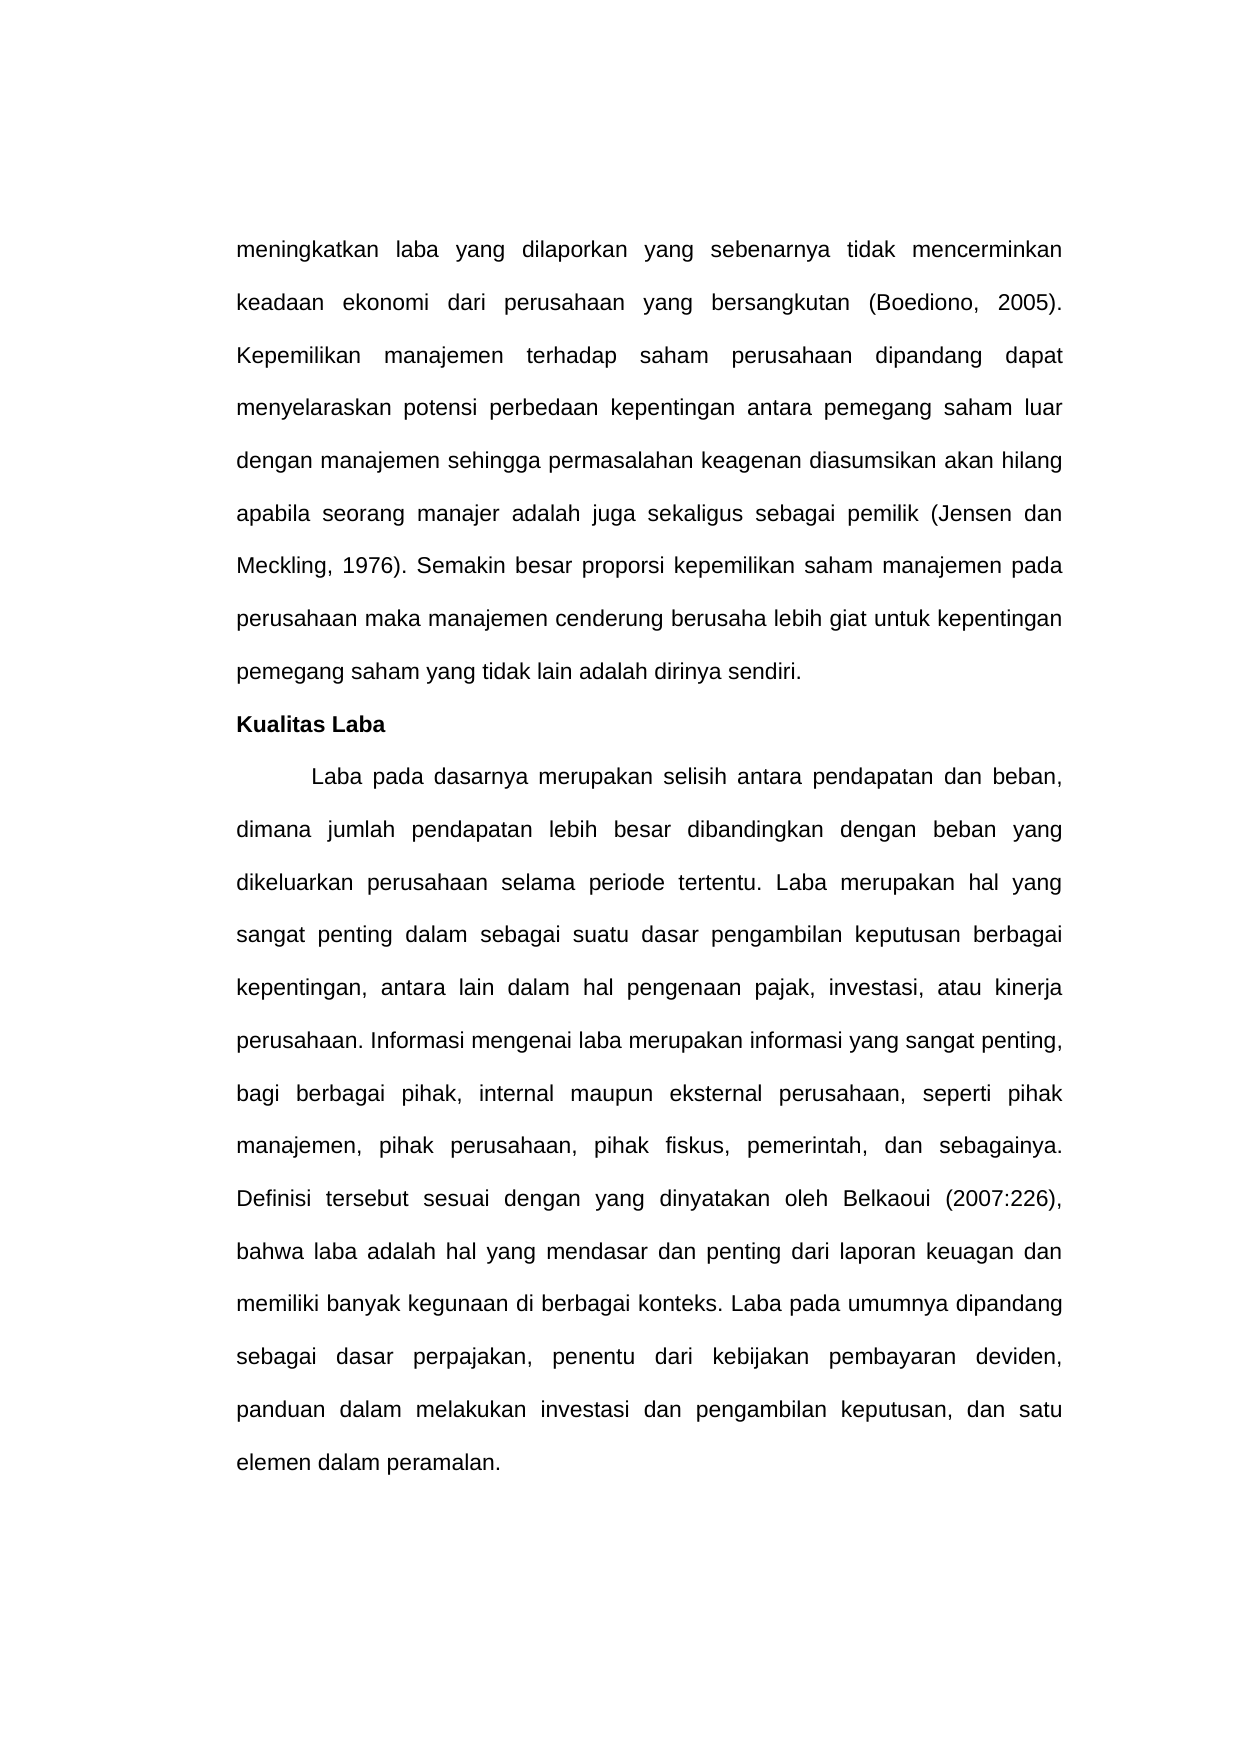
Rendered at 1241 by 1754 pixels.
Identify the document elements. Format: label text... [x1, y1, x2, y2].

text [236, 236, 1063, 684]
text Laba pada dasarnya merupakan selisih antara pendapatan dan beban, dimana jumlah pendapatan lebih besar dibandingkan dengan beban yang dikeluarkan perusahaan selama periode tertentu. Laba merupakan hal yang sangat penting dalam sebagai suatu dasar pengambilan keputusan berbagai kepentingan, antara lain dalam hal pengenaan pajak, investasi, atau kinerja perusahaan. Informasi mengenai laba merupakan informasi yang sangat penting, bagi berbagai pihak, internal maupun eksternal perusahaan, seperti pihak manajemen, pihak perusahaan, pihak fiskus, pemerintah, dan sebagainya. Definisi tersebut sesuai dengan yang dinyatakan oleh Belkaoui (2007:226), bahwa laba adalah hal yang mendasar dan penting dari laporan keuagan dan memiliki banyak kegunaan di berbagai konteks. Laba pada umumnya dipandang sebagai dasar perpajakan, penentu dari kebijakan pembayaran deviden, panduan dalam melakukan investasi dan pengambilan keputusan, dan satu elemen dalam peramalan. [236, 763, 1063, 1475]
text Kualitas Laba [236, 711, 1063, 737]
